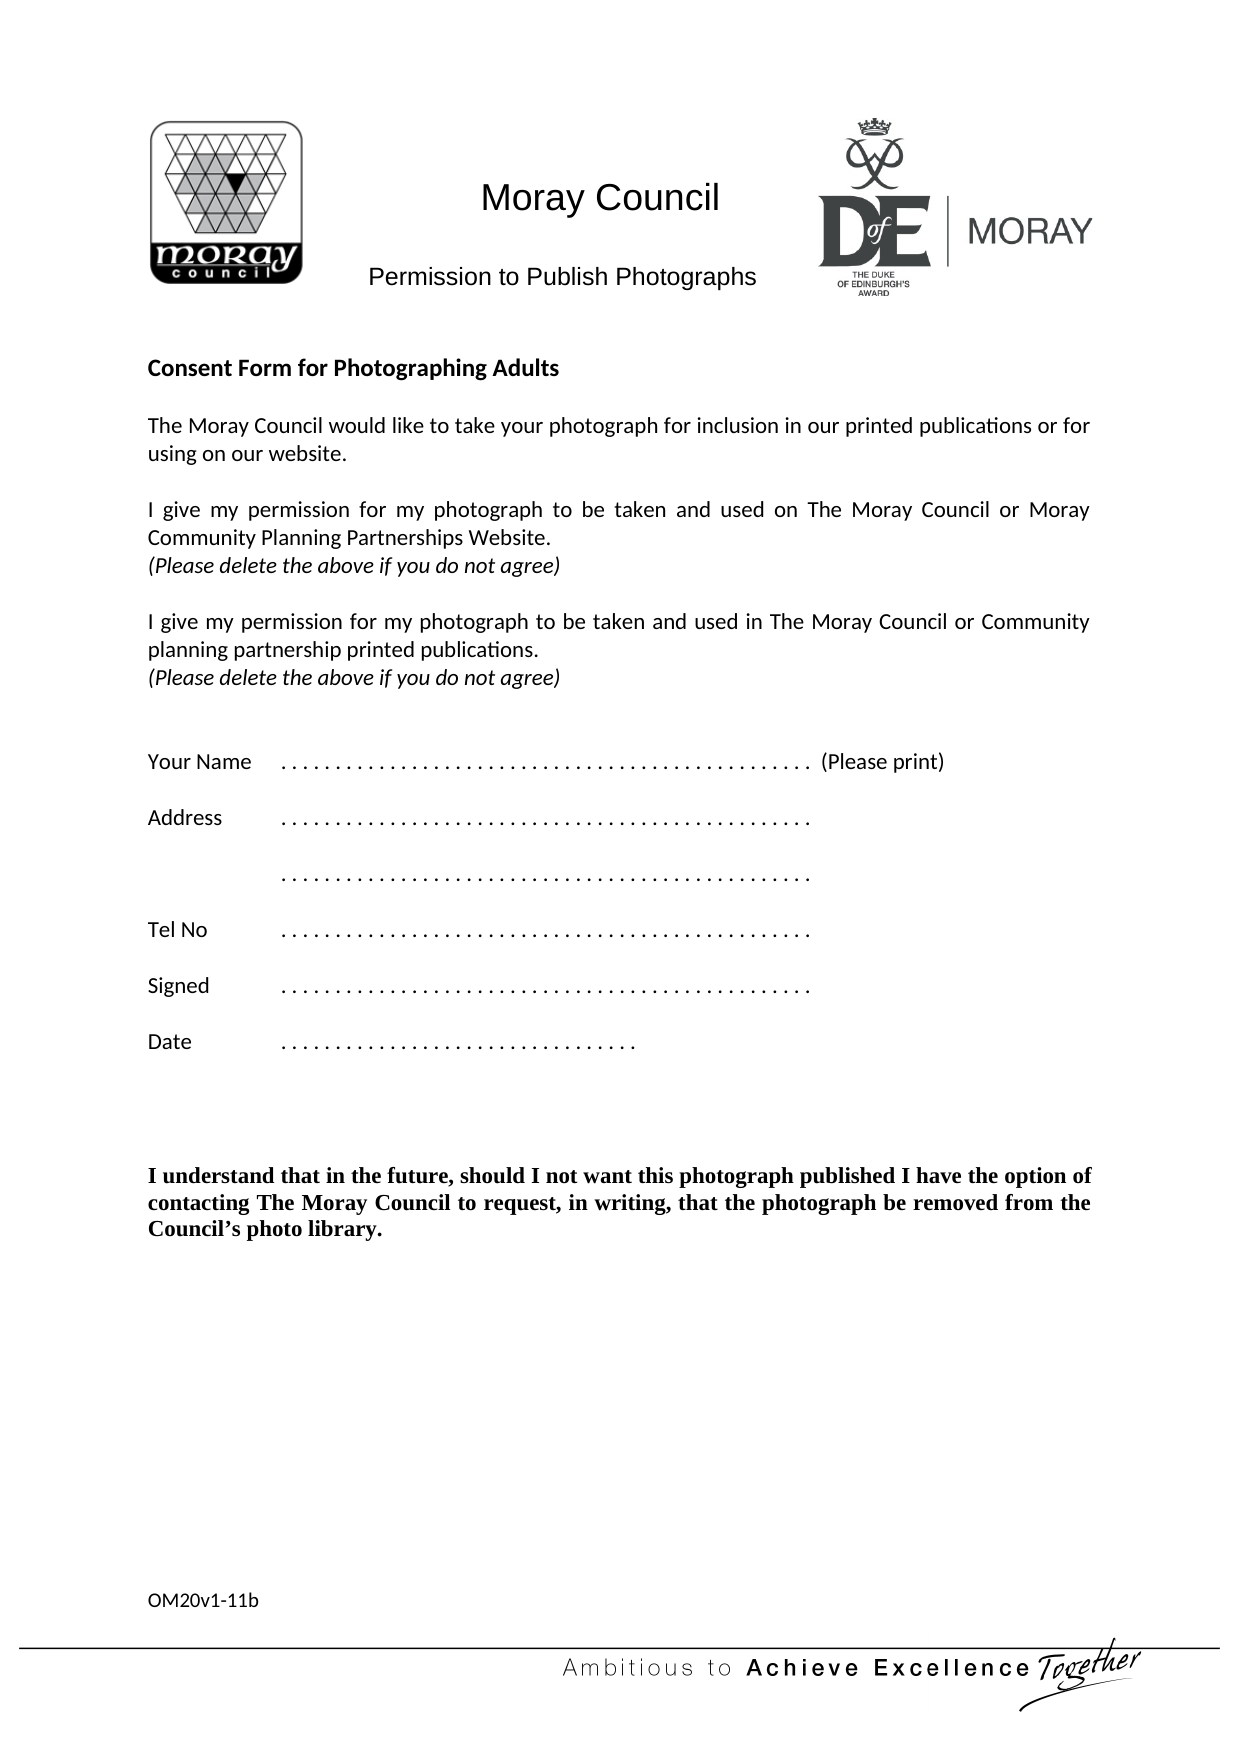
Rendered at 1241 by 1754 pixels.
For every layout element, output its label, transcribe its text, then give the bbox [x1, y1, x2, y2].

text Moray Council [308, 176, 1092, 219]
text (Please delete the above if you do not agree) [148, 551, 1092, 579]
text I give my permission for my photograph to be taken and used on The Moray Council or Moray Community Planning Partnerships Website. [148, 495, 1092, 551]
text The Moray Council would like to take your photograph for inclusion in our printed publications or for using on our website. [148, 411, 1092, 467]
text Signed . . . . . . . . . . . . . . . . . . . . . . . . . . . . . . . . . . . . . . . . . . . . . . . . . [148, 971, 1092, 999]
text Permission to Publish Photographs [148, 262, 1092, 291]
subtitle Consent Form for Photographing Adults [148, 352, 1092, 382]
text I give my permission for my photograph to be taken and used in The Moray Council or Community planning partnership printed publications. [148, 607, 1092, 663]
text . . . . . . . . . . . . . . . . . . . . . . . . . . . . . . . . . . . . . . . . . . . . . . . . . [148, 859, 1092, 887]
text Address . . . . . . . . . . . . . . . . . . . . . . . . . . . . . . . . . . . . . . . . . . . . . . . . . [148, 803, 1092, 831]
picture [0, 1628, 1238, 1715]
text Tel No . . . . . . . . . . . . . . . . . . . . . . . . . . . . . . . . . . . . . . . . . . . . . . . . . [148, 915, 1092, 943]
subtitle I understand that in the future, should I not want this photograph published I have the option of contacting The Moray Council to request, in writing, that the photograph be removed from the Council’s photo library. [148, 1162, 1092, 1242]
text Date . . . . . . . . . . . . . . . . . . . . . . . . . . . . . . . . . [148, 1027, 1092, 1055]
text Your Name . . . . . . . . . . . . . . . . . . . . . . . . . . . . . . . . . . . . . . . . . . . . . . . . . (Please print) [148, 747, 1092, 775]
picture [818, 118, 1093, 296]
text (Please delete the above if you do not agree) [148, 663, 1092, 691]
picture [147, 118, 308, 287]
